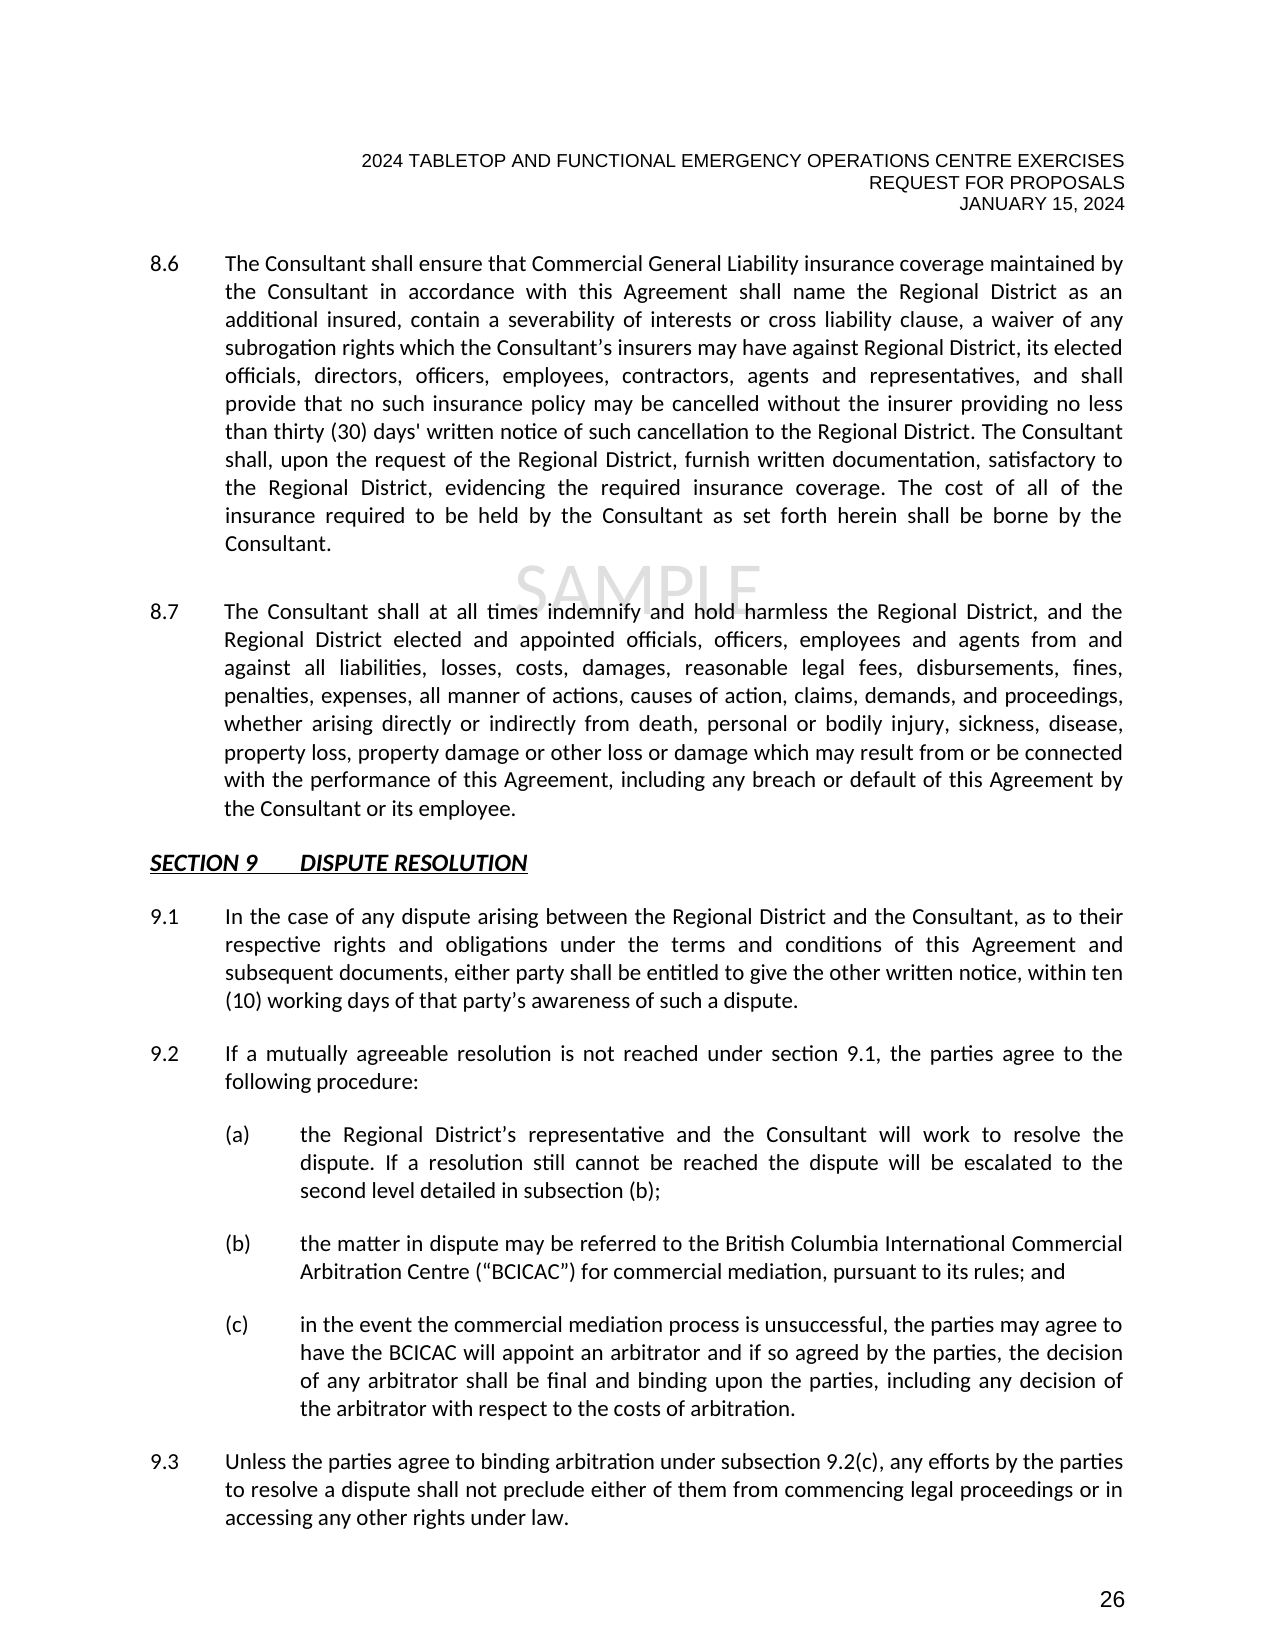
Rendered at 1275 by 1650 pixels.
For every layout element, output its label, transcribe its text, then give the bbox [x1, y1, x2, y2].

text 9.2 If a mutually agreeable resolution is not reached under section 9.1, the parties agree to the following procedure: [150, 1039, 1125, 1095]
text 8.6 The Consultant shall ensure that Commercial General Liability insurance coverage maintained by the Consultant in accordance with this Agreement shall name the Regional District as an additional insured, contain a severability of interests or cross liability clause, a waiver of any subrogation rights which the Consultant’s insurers may have against Regional District, its elected officials, directors, officers, employees, contractors, agents and representatives, and shall provide that no such insurance policy may be cancelled without the insurer providing no less than thirty (30) days' written notice of such cancellation to the Regional District. The Consultant shall, upon the request of the Regional District, furnish written documentation, satisfactory to the Regional District, evidencing the required insurance coverage. The cost of all of the insurance required to be held by the Consultant as set forth herein shall be borne by the Consultant. [150, 249, 1125, 557]
subtitle SECTION 9 DISPUTE RESOLUTION [150, 847, 1125, 877]
text 9.3 Unless the parties agree to binding arbitration under subsection 9.2(c), any efforts by the parties to resolve a dispute shall not preclude either of them from commencing legal proceedings or in accessing any other rights under law. [150, 1447, 1125, 1532]
text 9.1 In the case of any dispute arising between the Regional District and the Consultant, as to their respective rights and obligations under the terms and conditions of this Agreement and subsequent documents, either party shall be entitled to give the other written notice, within ten (10) working days of that party’s awareness of such a dispute. [150, 902, 1125, 1014]
text (a) the Regional District’s representative and the Consultant will work to resolve the dispute. If a resolution still cannot be reached the dispute will be escalated to the second level detailed in subsection (b); [225, 1120, 1125, 1204]
text (b) the matter in dispute may be referred to the British Columbia International Commercial Arbitration Centre (“BCICAC”) for commercial mediation, pursuant to its rules; and [225, 1229, 1125, 1285]
text (c) in the event the commercial mediation process is unsuccessful, the parties may agree to have the BCICAC will appoint an arbitrator and if so agreed by the parties, the decision of any arbitrator shall be final and binding upon the parties, including any decision of the arbitrator with respect to the costs of arbitration. [225, 1310, 1125, 1422]
text 8.7 The Consultant shall at all times indemnify and hold harmless the Regional District, and the Regional District elected and appointed officials, officers, employees and agents from and against all liabilities, losses, costs, damages, reasonable legal fees, disbursements, fines, penalties, expenses, all manner of actions, causes of action, claims, demands, and proceedings, whether arising directly or indirectly from death, personal or bodily injury, sickness, disease, property loss, property damage or other loss or damage which may result from or be connected with the performance of this Agreement, including any breach or default of this Agreement by the Consultant or its employee. [150, 597, 1125, 822]
